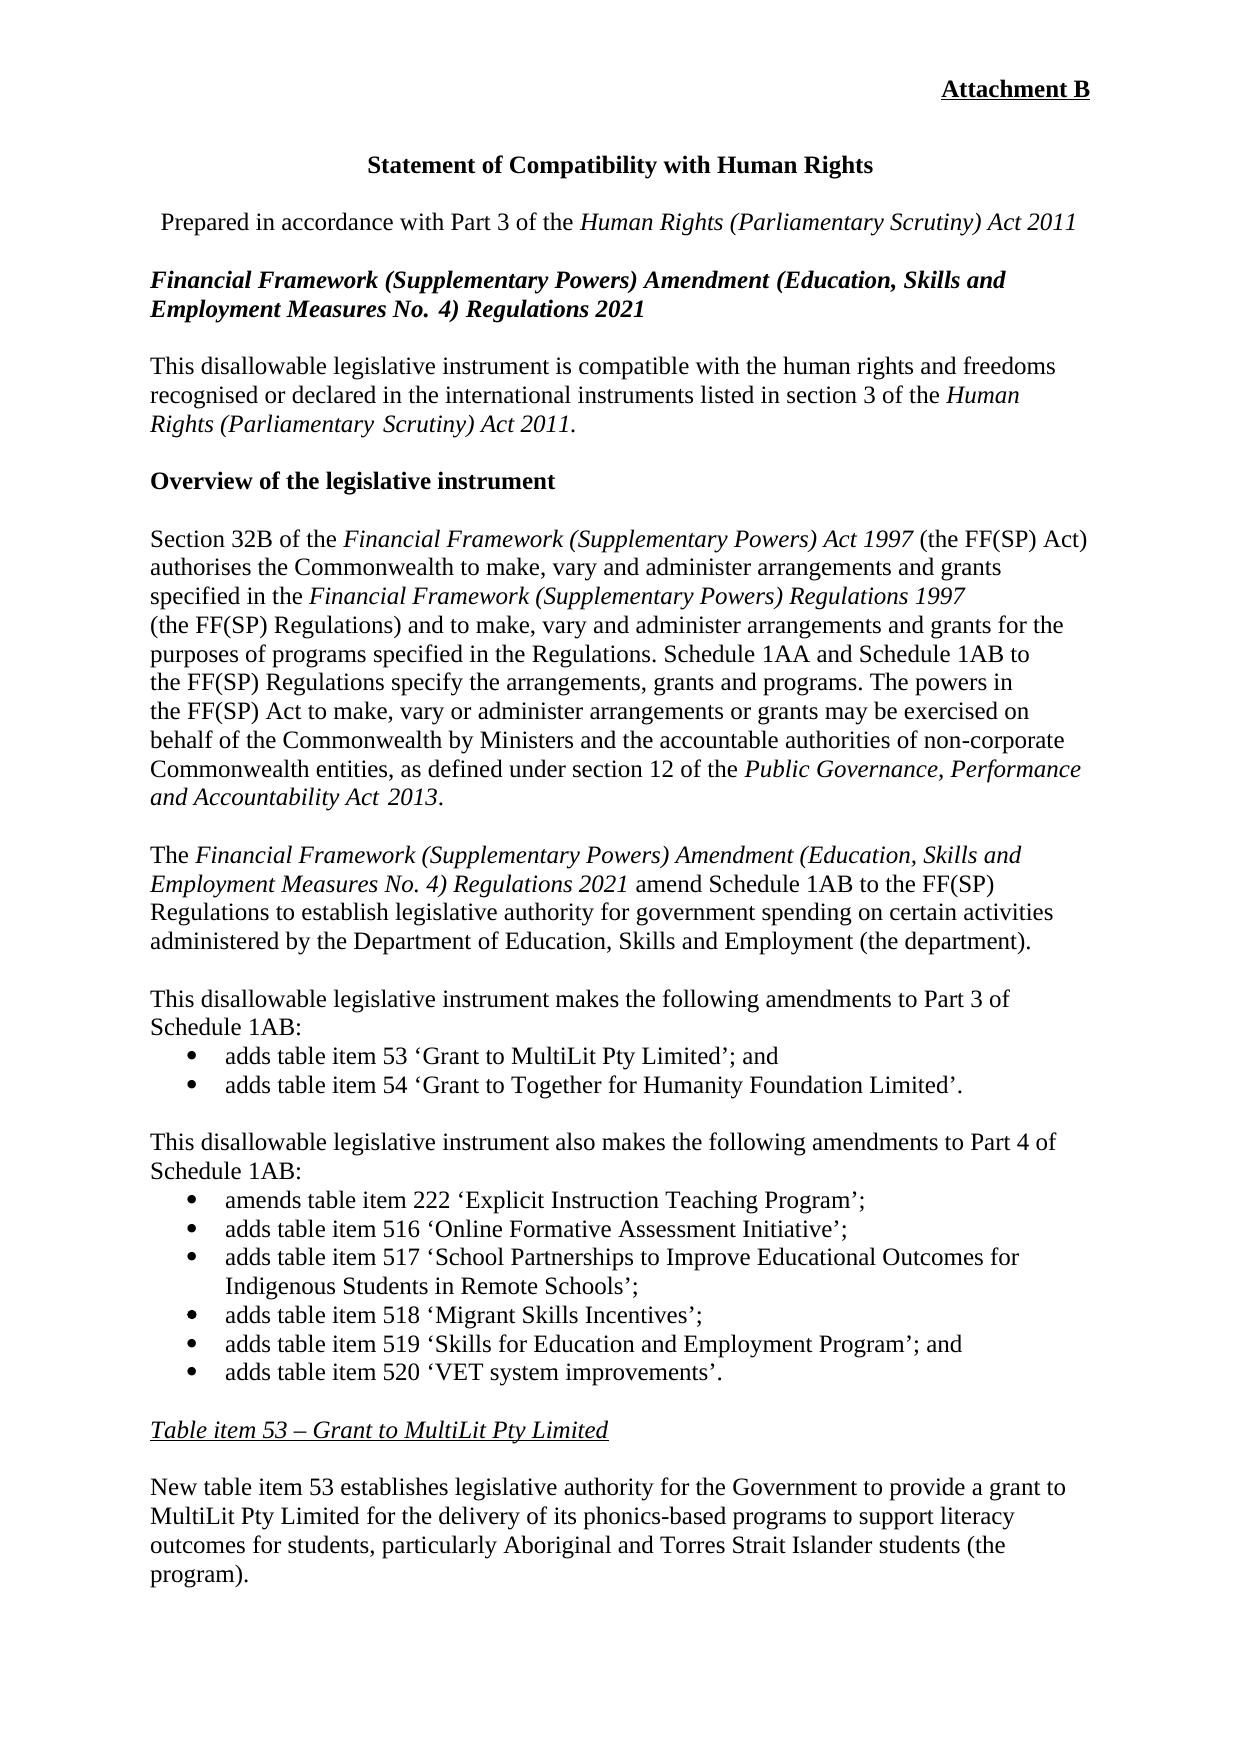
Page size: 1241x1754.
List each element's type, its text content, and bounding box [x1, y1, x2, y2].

text New table item 53 establishes legislative authority for the Government to provide a grant to MultiLit Pty Limited for the delivery of its phonics-based programs to support literacy outcomes for students, particularly Aboriginal and Torres Strait Islander students (the program). [150, 1472, 1095, 1587]
text Financial Framework (Supplementary Powers) Amendment (Education, Skills and Employment Measures No. 4) Regulations 2021 [150, 265, 1090, 322]
list amends table item 222 ‘Explicit Instruction Teaching Program’; [187, 1185, 1090, 1214]
list adds table item 519 ‘Skills for Education and Employment Program’; and [187, 1329, 1095, 1357]
text Section 32B of the Financial Framework (Supplementary Powers) Act 1997 (the FF(SP) Act) authorises the Commonwealth to make, vary and administer arrangements and grants specified in the Financial Framework (Supplementary Powers) Regulations 1997 (the FF(SP) Regulations) and to make, vary and administer arrangements and grants for the purposes of programs specified in the Regulations. Schedule 1AA and Schedule 1AB to the FF(SP) Regulations specify the arrangements, grants and programs. The powers in the FF(SP) Act to make, vary or administer arrangements or grants may be exercised on behalf of the Commonwealth by Ministers and the accountable authorities of non-corporate Commonwealth entities, as defined under section 12 of the Public Governance, Performance and Accountability Act 2013. [150, 524, 1090, 811]
list adds table item 54 ‘Grant to Together for Humanity Foundation Limited’. [187, 1070, 1090, 1099]
list adds table item 518 ‘Migrant Skills Incentives’; [187, 1300, 1095, 1329]
list adds table item 53 ‘Grant to MultiLit Pty Limited’; and [187, 1041, 1090, 1070]
list adds table item 516 ‘Online Formative Assessment Initiative’; [187, 1214, 1095, 1242]
text Statement of Compatibility with Human Rights [150, 150, 1090, 179]
text This disallowable legislative instrument is compatible with the human rights and freedoms recognised or declared in the international instruments listed in section 3 of the Human Rights (Parliamentary Scrutiny) Act 2011. [150, 351, 1090, 437]
text Overview of the legislative instrument [150, 466, 1090, 495]
list adds table item 517 ‘School Partnerships to Improve Educational Outcomes for Indigenous Students in Remote Schools’; [187, 1242, 1090, 1300]
text Table item 53 – Grant to MultiLit Pty Limited [150, 1415, 1095, 1444]
text The Financial Framework (Supplementary Powers) Amendment (Education, Skills and Employment Measures No. 4) Regulations 2021 amend Schedule 1AB to the FF(SP) Regulations to establish legislative authority for government spending on certain activities administered by the Department of Education, Skills and Employment (the department). [150, 840, 1095, 955]
text This disallowable legislative instrument also makes the following amendments to Part 4 of Schedule 1AB: [150, 1127, 1095, 1185]
text Prepared in accordance with Part 3 of the Human Rights (Parliamentary Scrutiny) Act 2011 [150, 207, 1090, 236]
text This disallowable legislative instrument makes the following amendments to Part 3 of Schedule 1AB: [150, 984, 1095, 1041]
list adds table item 520 ‘VET system improvements’. [187, 1357, 1095, 1386]
